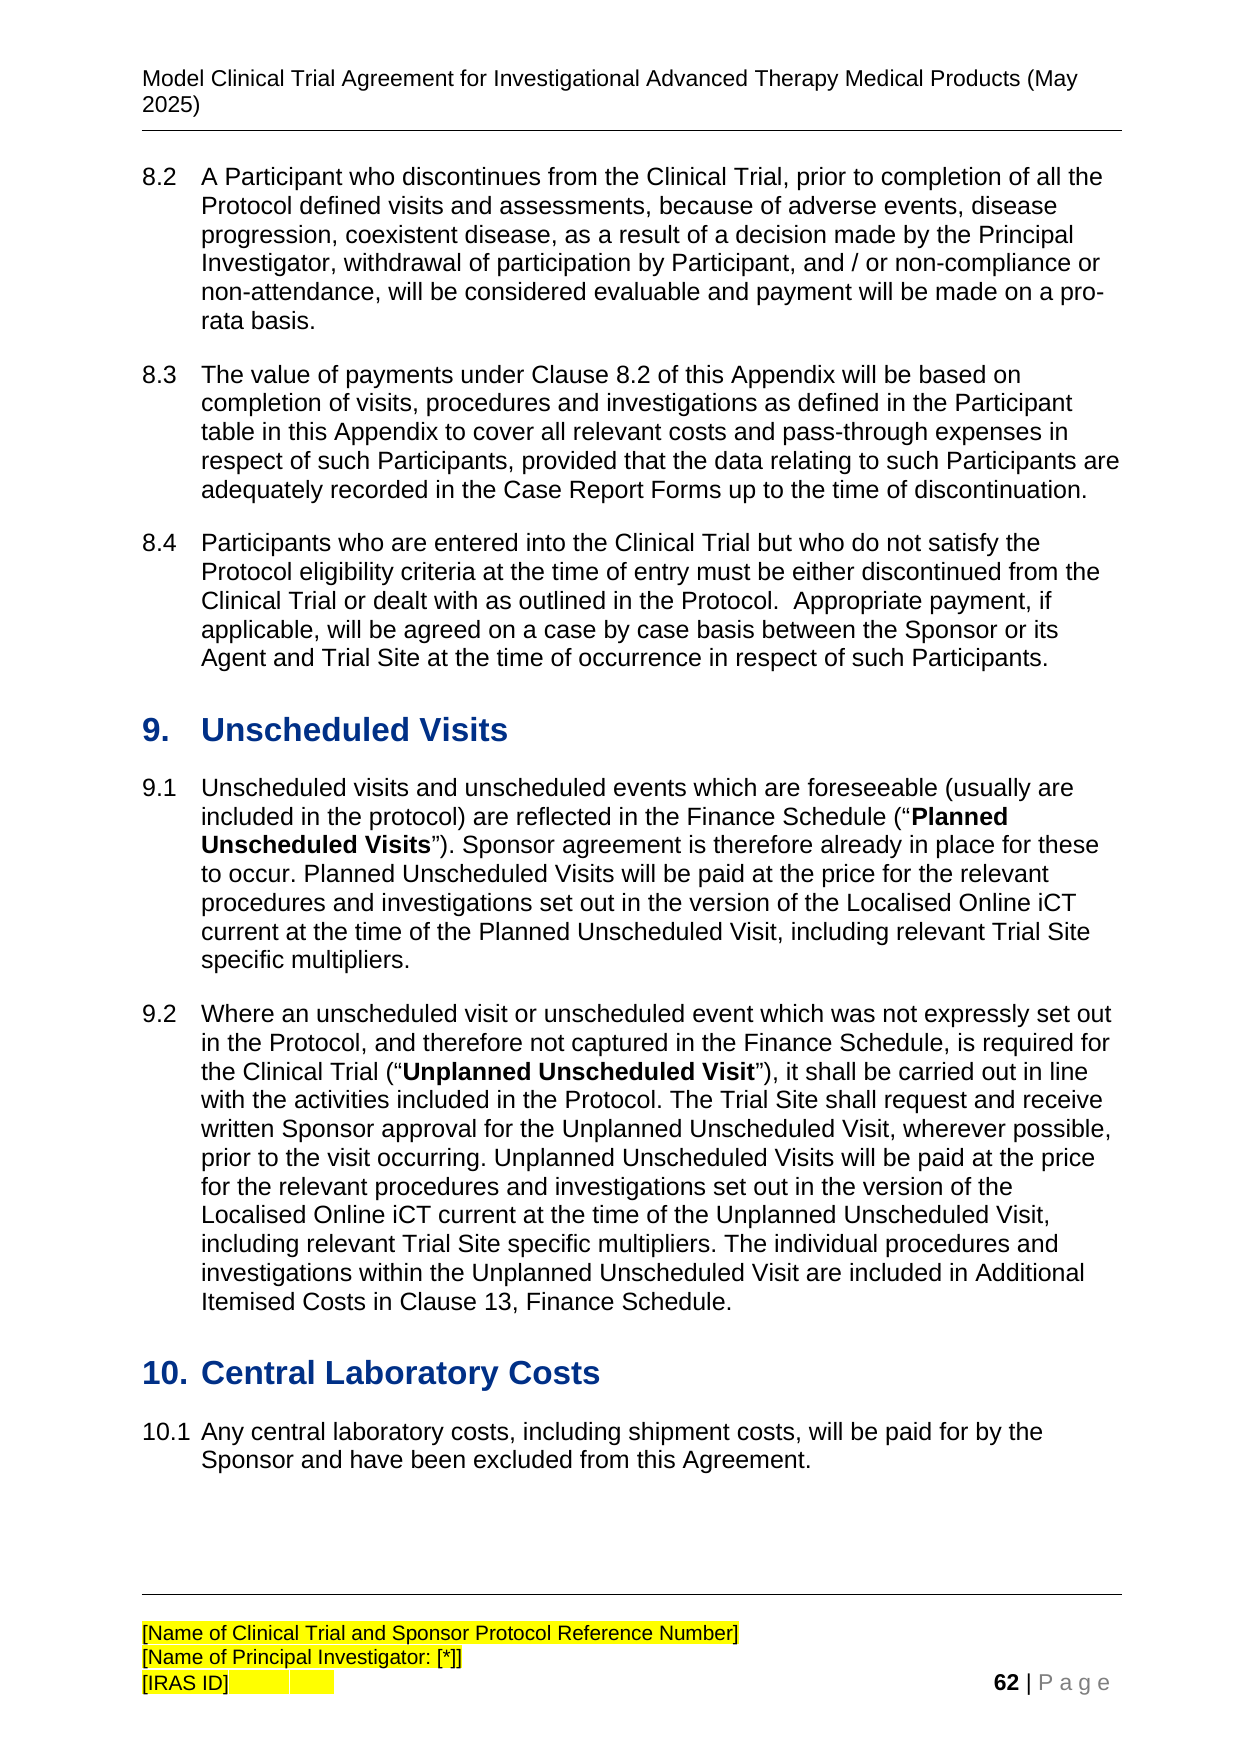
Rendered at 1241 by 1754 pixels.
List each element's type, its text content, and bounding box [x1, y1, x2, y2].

subtitle Unscheduled Visits [142, 709, 1122, 748]
text Participants who are entered into the Clinical Trial but who do not satisfy the Protocol eligibility criteria at the time of entry must be either discontinued from the Clinical Trial or dealt with as outlined in the Protocol. Appropriate payment, if applicable, will be agreed on a case by case basis between the Sponsor or its Agent and Trial Site at the time of occurrence in respect of such Participants. [142, 528, 1122, 672]
text Unscheduled visits and unscheduled events which are foreseeable (usually are included in the protocol) are reflected in the Finance Schedule (“Planned Unscheduled Visits”). Sponsor agreement is therefore already in place for these to occur. Planned Unscheduled Visits will be paid at the price for the relevant procedures and investigations set out in the version of the Localised Online iCT current at the time of the Planned Unscheduled Visit, including relevant Trial Site specific multipliers. [142, 773, 1122, 974]
text Any central laboratory costs, including shipment costs, will be paid for by the Sponsor and have been excluded from this Agreement. [142, 1416, 1122, 1474]
text The value of payments under Clause 8.2 of this Appendix will be based on completion of visits, procedures and investigations as defined in the Participant table in this Appendix to cover all relevant costs and pass-through expenses in respect of such Participants, provided that the data relating to such Participants are adequately recorded in the Case Report Forms up to the time of discontinuation. [142, 359, 1122, 503]
text Where an unscheduled visit or unscheduled event which was not expressly set out in the Protocol, and therefore not captured in the Finance Schedule, is required for the Clinical Trial (“Unplanned Unscheduled Visit”), it shall be carried out in line with the activities included in the Protocol. The Trial Site shall request and receive written Sponsor approval for the Unplanned Unscheduled Visit, wherever possible, prior to the visit occurring. Unplanned Unscheduled Visits will be paid at the price for the relevant procedures and investigations set out in the version of the Localised Online iCT current at the time of the Unplanned Unscheduled Visit, including relevant Trial Site specific multipliers. The individual procedures and investigations within the Unplanned Unscheduled Visit are included in Additional Itemised Costs in Clause 13, Finance Schedule. [142, 999, 1122, 1316]
text A Participant who discontinues from the Clinical Trial, prior to completion of all the Protocol defined visits and assessments, because of adverse events, disease progression, coexistent disease, as a result of a decision made by the Principal Investigator, withdrawal of participation by Participant, and / or non-compliance or non-attendance, will be considered evaluable and payment will be made on a pro-rata basis. [142, 162, 1122, 334]
subtitle Central Laboratory Costs [142, 1353, 1122, 1391]
